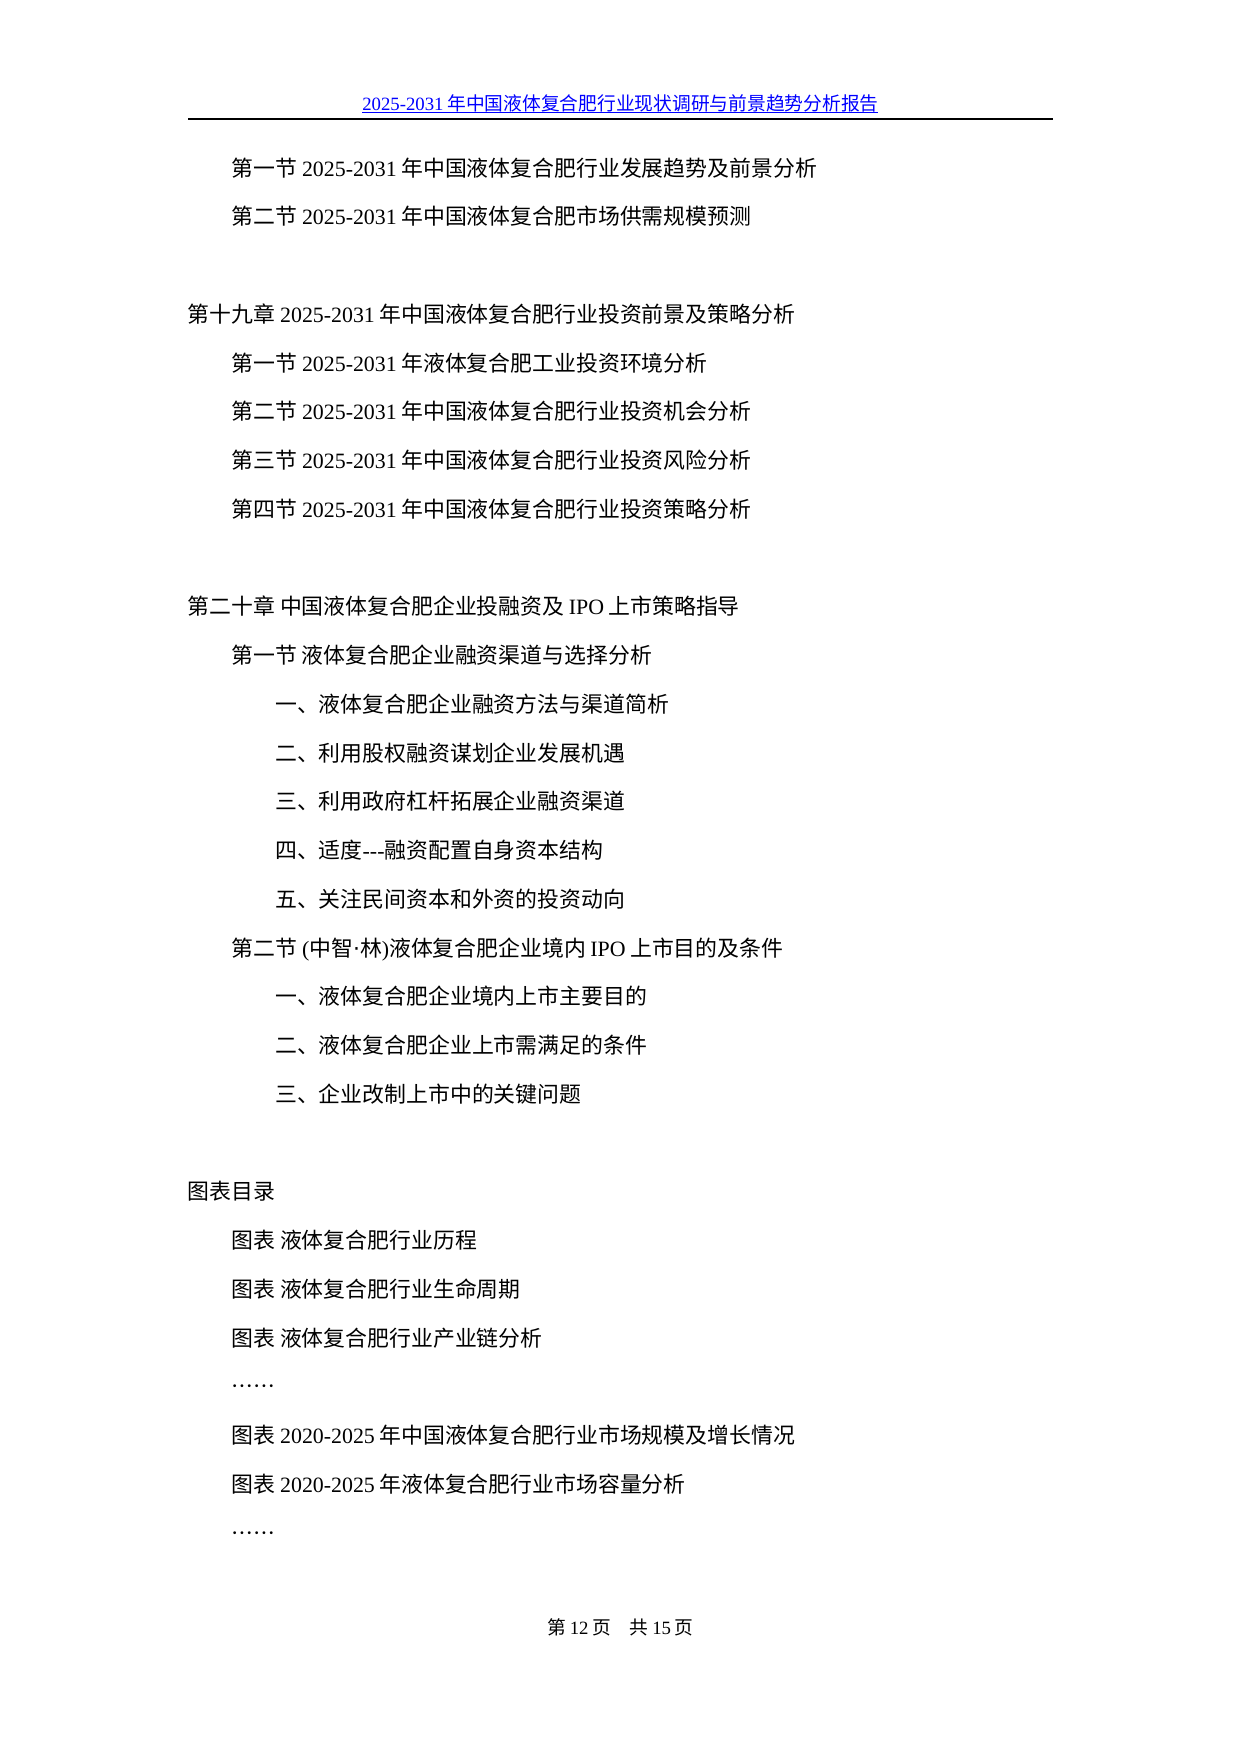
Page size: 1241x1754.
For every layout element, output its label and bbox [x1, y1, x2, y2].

text [187, 150, 1053, 1548]
